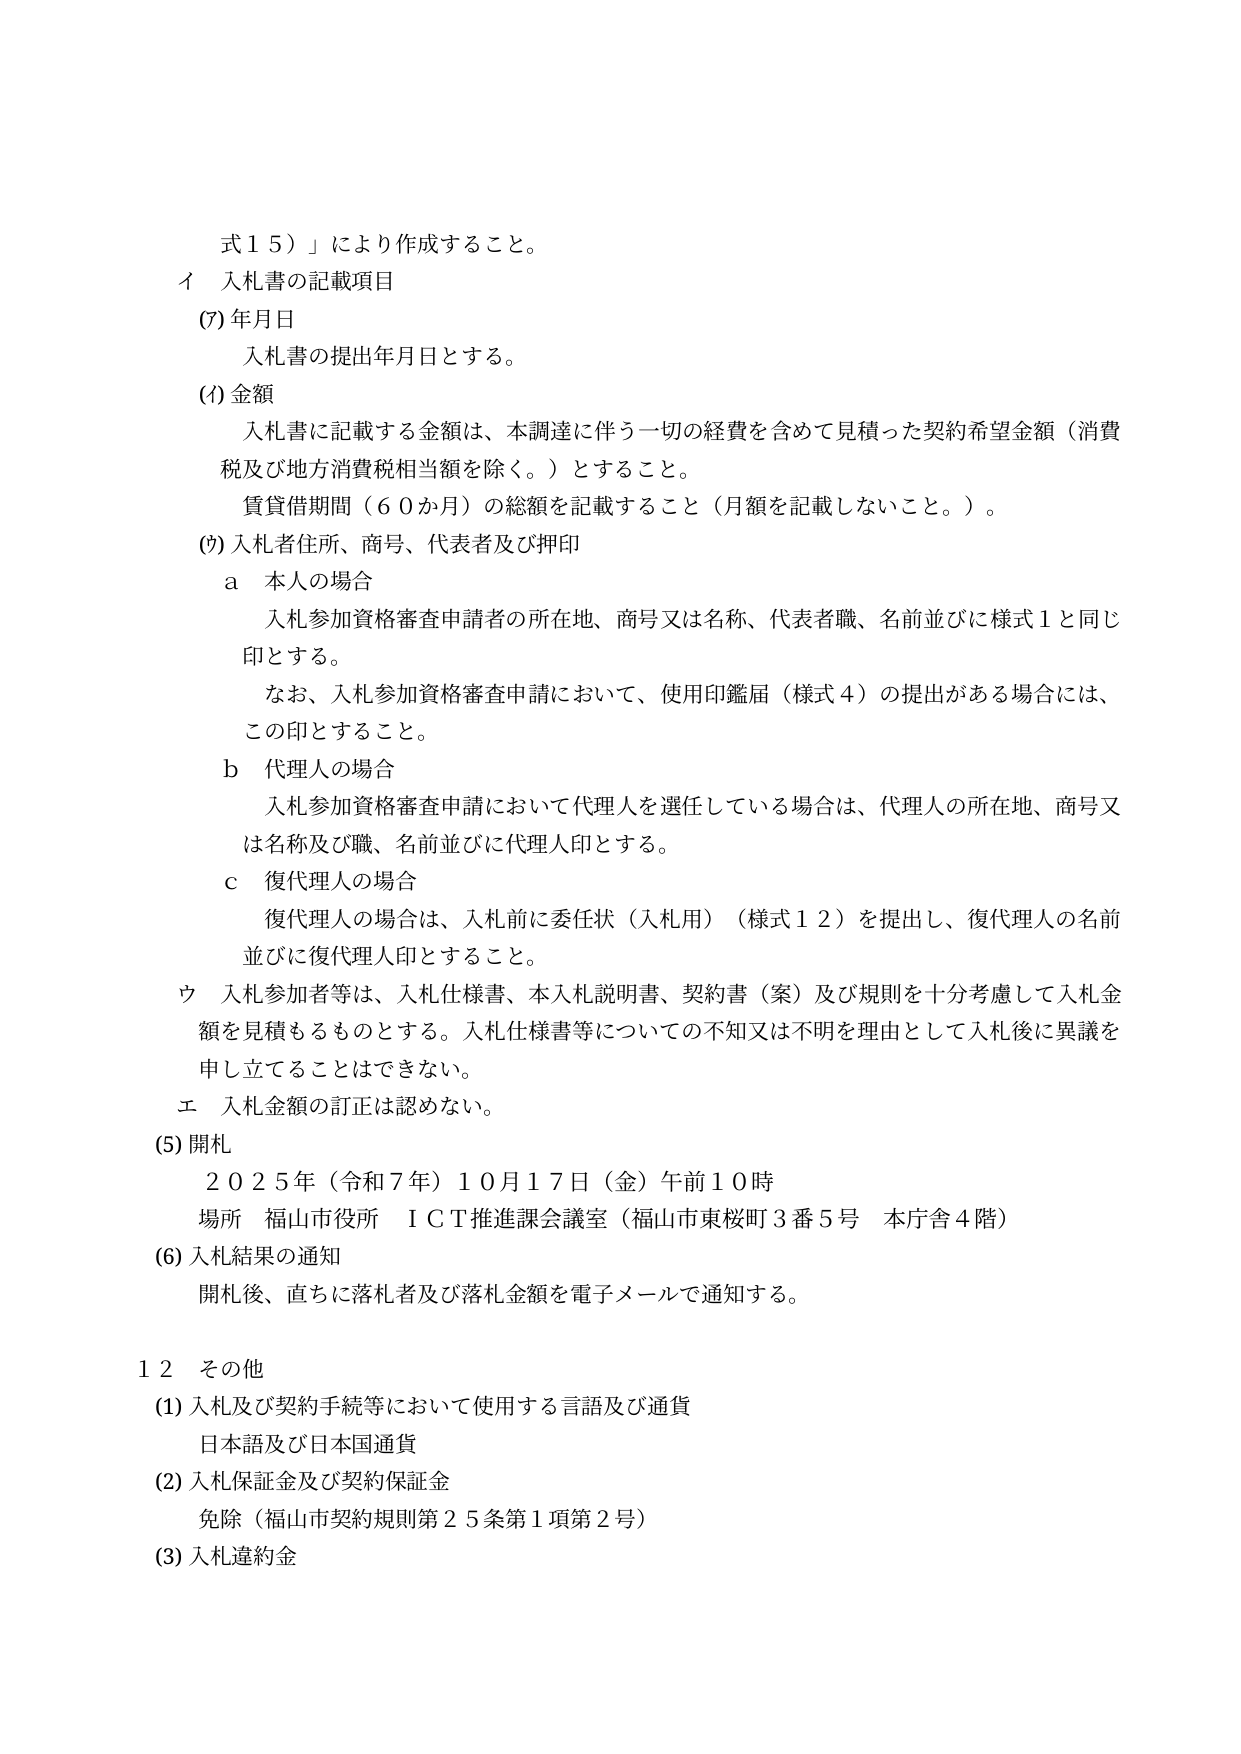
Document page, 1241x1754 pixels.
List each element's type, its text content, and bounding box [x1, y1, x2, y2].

text 入札書に記載する金額は、本調達に伴う一切の経費を含めて見積った契約希望金額（消費税及び地方消費税相当額を除く。）とすること。 [220, 412, 1122, 487]
text 免除（福山市契約規則第２５条第１項第２号） [133, 1499, 1122, 1537]
text 入札参加資格審査申請者の所在地、商号又は名称、代表者職、名前並びに様式１と同じ印とする。 [242, 599, 1122, 674]
text (2) 入札保証金及び契約保証金 [133, 1462, 1122, 1499]
text 日本語及び日本国通貨 [133, 1424, 1122, 1462]
text ２０２５年（令和７年）１０月１７日（金）午前１０時 [133, 1162, 1122, 1199]
text (3) 入札違約金 [133, 1537, 1122, 1574]
text 開札後、直ちに落札者及び落札金額を電子メールで通知する。 [133, 1274, 1122, 1312]
text (ｲ) 金額 [133, 374, 1122, 412]
text 入札参加資格審査申請において代理人を選任している場合は、代理人の所在地、商号又は名称及び職、名前並びに代理人印とする。 [242, 787, 1122, 862]
text (5) 開札 [133, 1124, 1122, 1162]
text (ｳ) 入札者住所、商号、代表者及び押印 [133, 524, 1122, 562]
text ｂ 代理人の場合 [133, 749, 1122, 787]
text ｃ 復代理人の場合 [133, 862, 1122, 899]
text (6) 入札結果の通知 [133, 1237, 1122, 1274]
text なお、入札参加資格審査申請において、使用印鑑届（様式４）の提出がある場合には、この印とすること。 [242, 674, 1122, 749]
text (1) 入札及び契約手続等において使用する言語及び通貨 [133, 1387, 1122, 1424]
text １２ その他 [133, 1349, 1122, 1387]
text ａ 本人の場合 [133, 562, 1122, 599]
text 場所 福山市役所 ＩＣＴ推進課会議室（福山市東桜町３番５号 本庁舎４階） [177, 1199, 1122, 1237]
text ウ 入札参加者等は、入札仕様書、本入札説明書、契約書（案）及び規則を十分考慮して入札金額を見積もるものとする。入札仕様書等についての不知又は不明を理由として入札後に異議を申し立てることはできない。 [177, 974, 1122, 1087]
text 入札書の提出年月日とする。 [133, 337, 1122, 374]
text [198, 224, 1122, 262]
text イ 入札書の記載項目 [133, 262, 1122, 299]
text 復代理人の場合は、入札前に委任状（入札用）（様式１２）を提出し、復代理人の名前並びに復代理人印とすること。 [242, 899, 1122, 974]
text エ 入札金額の訂正は認めない。 [133, 1087, 1122, 1124]
text (ｱ) 年月日 [133, 299, 1122, 337]
text 賃貸借期間（６０か月）の総額を記載すること（月額を記載しないこと。）。 [133, 487, 1122, 524]
